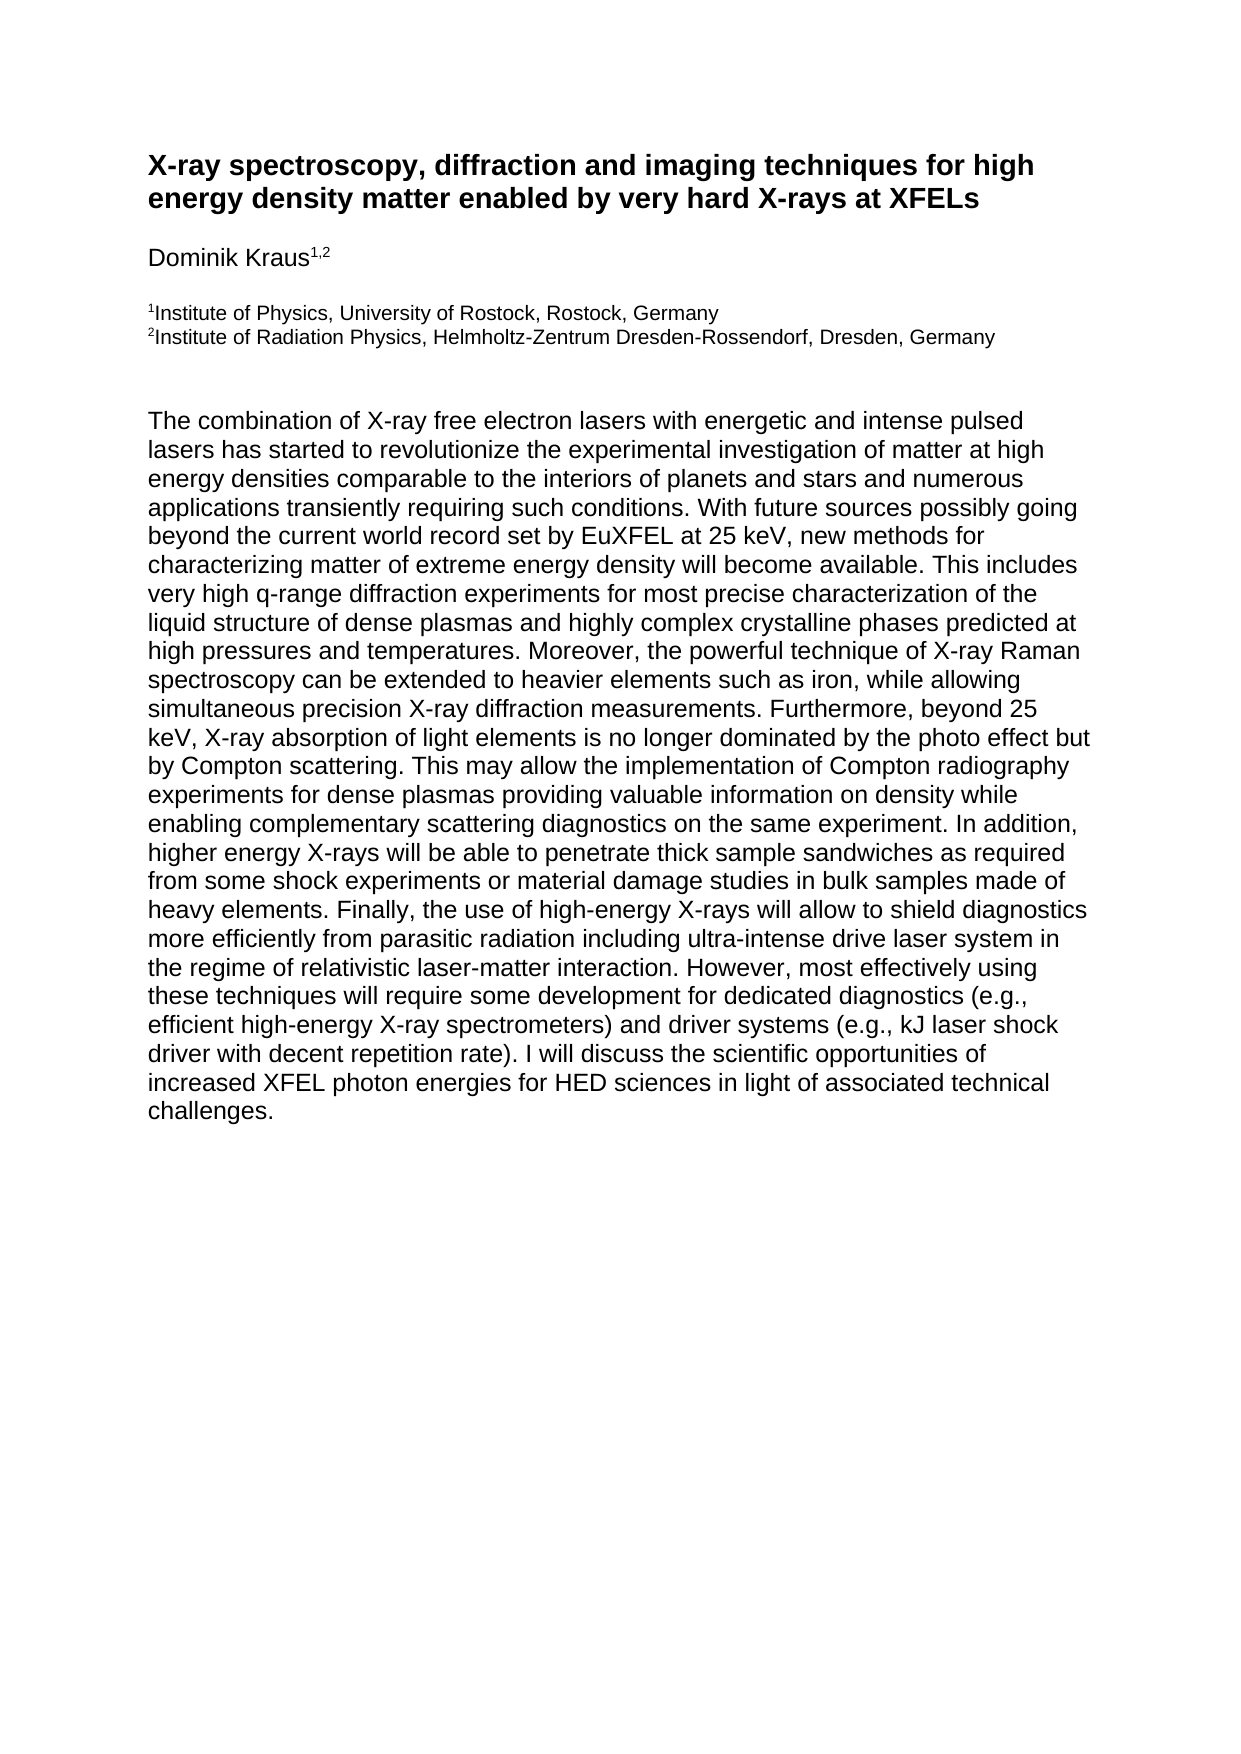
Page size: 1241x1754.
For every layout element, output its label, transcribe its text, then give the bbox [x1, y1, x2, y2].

text Dominik Kraus1,2 [148, 243, 1093, 272]
text X-ray spectroscopy, diffraction and imaging techniques for high energy density matter enabled by very hard X-rays at XFELs [148, 148, 1093, 215]
text The combination of X-ray free electron lasers with energetic and intense pulsed lasers has started to revolutionize the experimental investigation of matter at high energy densities comparable to the interiors of planets and stars and numerous applications transiently requiring such conditions. With future sources possibly going beyond the current world record set by EuXFEL at 25 keV, new methods for characterizing matter of extreme energy density will become available. This includes very high q-range diffraction experiments for most precise characterization of the liquid structure of dense plasmas and highly complex crystalline phases predicted at high pressures and temperatures. Moreover, the powerful technique of X-ray Raman spectroscopy can be extended to heavier elements such as iron, while allowing simultaneous precision X-ray diffraction measurements. Furthermore, beyond 25 keV, X-ray absorption of light elements is no longer dominated by the photo effect but by Compton scattering. This may allow the implementation of Compton radiography experiments for dense plasmas providing valuable information on density while enabling complementary scattering diagnostics on the same experiment. In addition, higher energy X-rays will be able to penetrate thick sample sandwiches as required from some shock experiments or material damage studies in bulk samples made of heavy elements. Finally, the use of high-energy X-rays will allow to shield diagnostics more efficiently from parasitic radiation including ultra-intense drive laser system in the regime of relativistic laser-matter interaction. However, most effectively using these techniques will require some development for dedicated diagnostics (e.g., efficient high-energy X-ray spectrometers) and driver systems (e.g., kJ laser shock driver with decent repetition rate). I will discuss the scientific opportunities of increased XFEL photon energies for HED sciences in light of associated technical challenges. [148, 406, 1093, 1125]
text 2Institute of Radiation Physics, Helmholtz-Zentrum Dresden-Rossendorf, Dresden, Germany [148, 325, 1093, 349]
text 1Institute of Physics, University of Rostock, Rostock, Germany [148, 301, 1093, 325]
